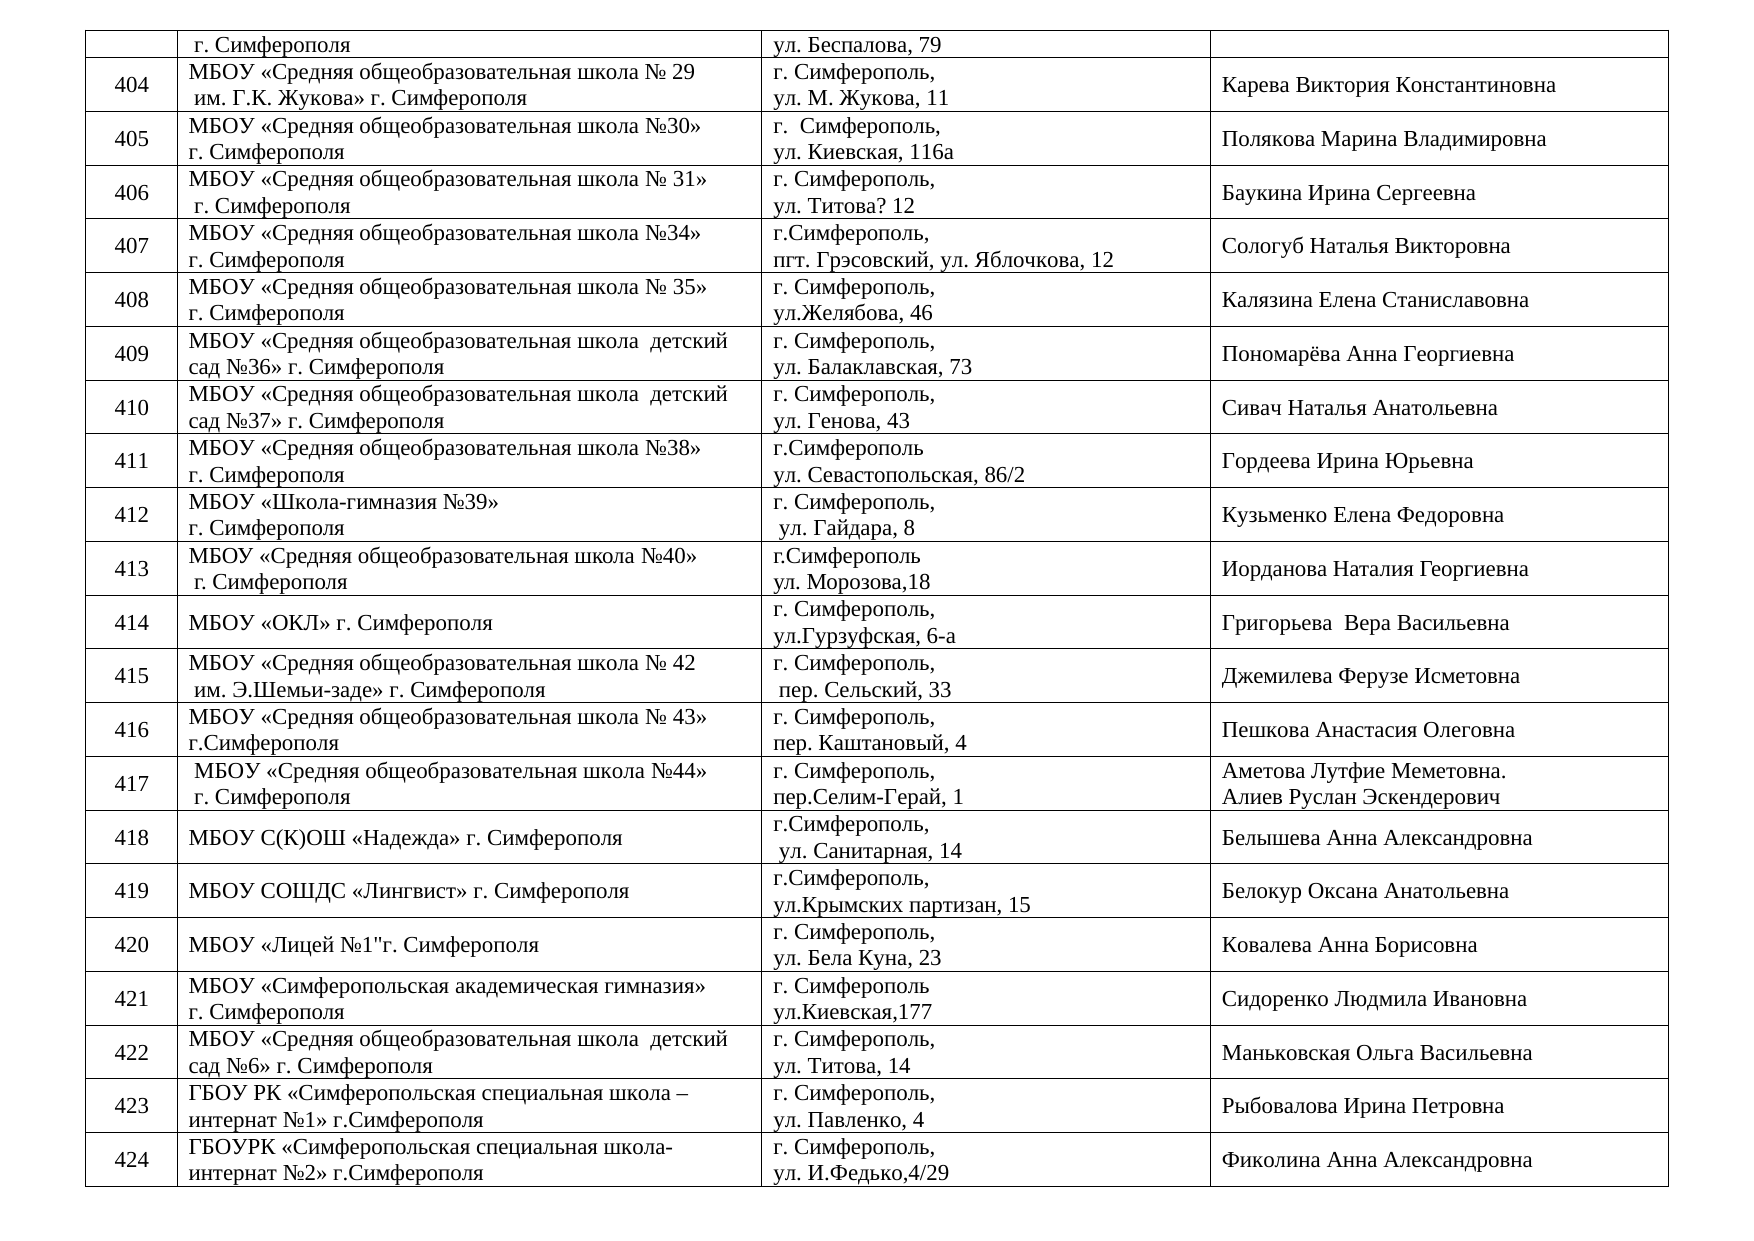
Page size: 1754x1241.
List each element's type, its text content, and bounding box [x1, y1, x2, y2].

table_cell 413 [86, 542, 177, 594]
table_cell МБОУ «Средняя общеобразовательная школа детский сад №6» г. Симферополя [178, 1026, 761, 1078]
table_cell Калязина Елена Станиславовна [1211, 273, 1668, 326]
table_cell Карева Виктория Константиновна [1211, 58, 1668, 111]
table_cell г. Симферополь, ул.Желябова, 46 [762, 273, 1210, 326]
table_cell Ковалева Анна Борисовна [1211, 918, 1668, 971]
table_cell Белокур Оксана Анатольевна [1211, 864, 1668, 917]
table_cell МБОУ «Средняя общеобразовательная школа детский сад №37» г. Симферополя [178, 381, 761, 433]
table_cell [1211, 31, 1668, 57]
table_cell 412 [86, 488, 177, 541]
table_cell 423 [86, 1079, 177, 1132]
table_cell 418 [86, 811, 177, 863]
table_cell 410 [86, 381, 177, 433]
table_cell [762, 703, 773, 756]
table_cell МБОУ «ОКЛ» г. Симферополя [178, 596, 761, 648]
table_cell 420 [86, 918, 177, 971]
table_cell г.Симферополь ул. Морозова,18 [762, 542, 1210, 594]
table_cell г. Симферополь ул.Киевская,177 [762, 972, 1210, 1024]
table_cell 404 [86, 58, 177, 111]
table_cell Фиколина Анна Александровна [1211, 1133, 1668, 1186]
table_cell г.Симферополь, ул. Санитарная, 14 [762, 811, 1210, 863]
table_cell МБОУ «Средняя общеобразовательная школа № 31» г. Симферополя [178, 166, 761, 218]
table_cell Пешкова Анастасия Олеговна [1211, 703, 1668, 756]
table_cell Баукина Ирина Сергеевна [1211, 166, 1668, 218]
table_cell г. Симферополь, ул.Гурзуфская, 6-а [762, 596, 1210, 648]
table_cell МБОУ «Средняя общеобразовательная школа № 29 им. Г.К. Жукова» г. Симферополя [178, 58, 761, 111]
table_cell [178, 31, 761, 57]
table_cell Сивач Наталья Анатольевна [1211, 381, 1668, 433]
table_cell г. Симферополь, ул. Киевская, 116а [762, 112, 1210, 164]
table_cell 409 [86, 327, 177, 379]
table_cell 422 [86, 1026, 177, 1078]
table_cell МБОУ С(К)ОШ «Надежда» г. Симферополя [178, 811, 761, 863]
table_cell МБОУ СОШДС «Лингвист» г. Симферополя [178, 864, 761, 917]
table_cell г. Симферополь, ул. Балаклавская, 73 [762, 327, 1210, 379]
table_cell Григорьева Вера Васильевна [1211, 596, 1668, 648]
table_cell МБОУ «Средняя общеобразовательная школа №40» г. Симферополя [178, 542, 761, 594]
table_cell 424 [86, 1133, 177, 1186]
table_cell 411 [86, 434, 177, 487]
table_cell 417 [86, 757, 177, 809]
table_cell г. Симферополь, ул. Генова, 43 [762, 381, 1210, 433]
table_cell МБОУ «Школа-гимназия №39» г. Симферополя [178, 488, 761, 541]
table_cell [762, 31, 1210, 57]
table_cell Маньковская Ольга Васильевна [1211, 1026, 1668, 1078]
table_cell МБОУ «Средняя общеобразовательная школа №44» г. Симферополя [178, 757, 761, 809]
table_cell МБОУ «Симферопольская академическая гимназия» г. Симферополя [178, 972, 761, 1024]
table_cell Иорданова Наталия Георгиевна [1211, 542, 1668, 594]
table_cell 405 [86, 112, 177, 164]
table_cell 403 [86, 31, 177, 57]
table_cell МБОУ «Средняя общеобразовательная школа №34» г. Симферополя [178, 219, 761, 272]
table_cell 408 [86, 273, 177, 326]
table_cell МБОУ «Лицей №1"г. Симферополя [178, 918, 761, 971]
table_cell Пономарёва Анна Георгиевна [1211, 327, 1668, 379]
table_cell г. Симферополь, ул. Павленко, 4 [762, 1079, 1210, 1132]
table_cell Гордеева Ирина Юрьевна [1211, 434, 1668, 487]
table_cell 415 [86, 649, 177, 702]
table_cell МБОУ «Средняя общеобразовательная школа №38» г. Симферополя [178, 434, 761, 487]
table_cell Кузьменко Елена Федоровна [1211, 488, 1668, 541]
table_cell МБОУ «Средняя общеобразовательная школа № 35» г. Симферополя [178, 273, 761, 326]
table_cell г.Симферополь, пгт. Грэсовский, ул. Яблочкова, 12 [762, 219, 1210, 272]
table_cell Сидоренко Людмила Ивановна [1211, 972, 1668, 1024]
table_cell 419 [86, 864, 177, 917]
table_cell Сологуб Наталья Викторовна [1211, 219, 1668, 272]
table_cell Полякова Марина Владимировна [1211, 112, 1668, 164]
table_cell Джемилева Ферузе Исметовна [1211, 649, 1668, 702]
table_cell г. Симферополь, пер.Селим-Герай, 1 [762, 757, 1210, 809]
table_cell Белышева Анна Александровна [1211, 811, 1668, 863]
table_cell 421 [86, 972, 177, 1024]
table_cell г. Симферополь, ул. И.Федько,4/29 [762, 1133, 1210, 1186]
table_cell 414 [86, 596, 177, 648]
table_cell МБОУ «Средняя общеобразовательная школа №30» г. Симферополя [178, 112, 761, 164]
table_cell г. Симферополь, ул. М. Жукова, 11 [762, 58, 1210, 111]
table_cell г. Симферополь, пер. Сельский, 33 [762, 649, 1210, 702]
table_cell 406 [86, 166, 177, 218]
table_cell г. Симферополь, ул. Титова, 14 [762, 1026, 1210, 1078]
table_cell г. Симферополь, ул. Гайдара, 8 [762, 488, 1210, 541]
table_cell г. Симферополь, ул. Бела Куна, 23 [762, 918, 1210, 971]
table_cell 407 [86, 219, 177, 272]
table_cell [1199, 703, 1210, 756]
table_cell 416 [86, 703, 177, 756]
table_cell ГБОУ РК «Симферопольская специальная школа – интернат №1» г.Симферополя [178, 1079, 761, 1132]
table_cell МБОУ «Средняя общеобразовательная школа № 42 им. Э.Шемьи-заде» г. Симферополя [178, 649, 761, 702]
table_cell г.Симферополь ул. Севастопольская, 86/2 [762, 434, 1210, 487]
table_cell Рыбовалова Ирина Петровна [1211, 1079, 1668, 1132]
table_cell г.Симферополь, ул.Крымских партизан, 15 [762, 864, 1210, 917]
table_cell МБОУ «Средняя общеобразовательная школа детский сад №36» г. Симферополя [178, 327, 761, 379]
table_cell ГБОУРК «Симферопольская специальная школа-интернат №2» г.Симферополя [178, 1133, 761, 1186]
table_cell Аметова Лутфие Меметовна. Алиев Руслан Эскендерович [1211, 757, 1668, 809]
table_cell г. Симферополь, ул. Титова? 12 [762, 166, 1210, 218]
table_cell МБОУ «Средняя общеобразовательная школа № 43» г.Симферополя [178, 703, 761, 756]
